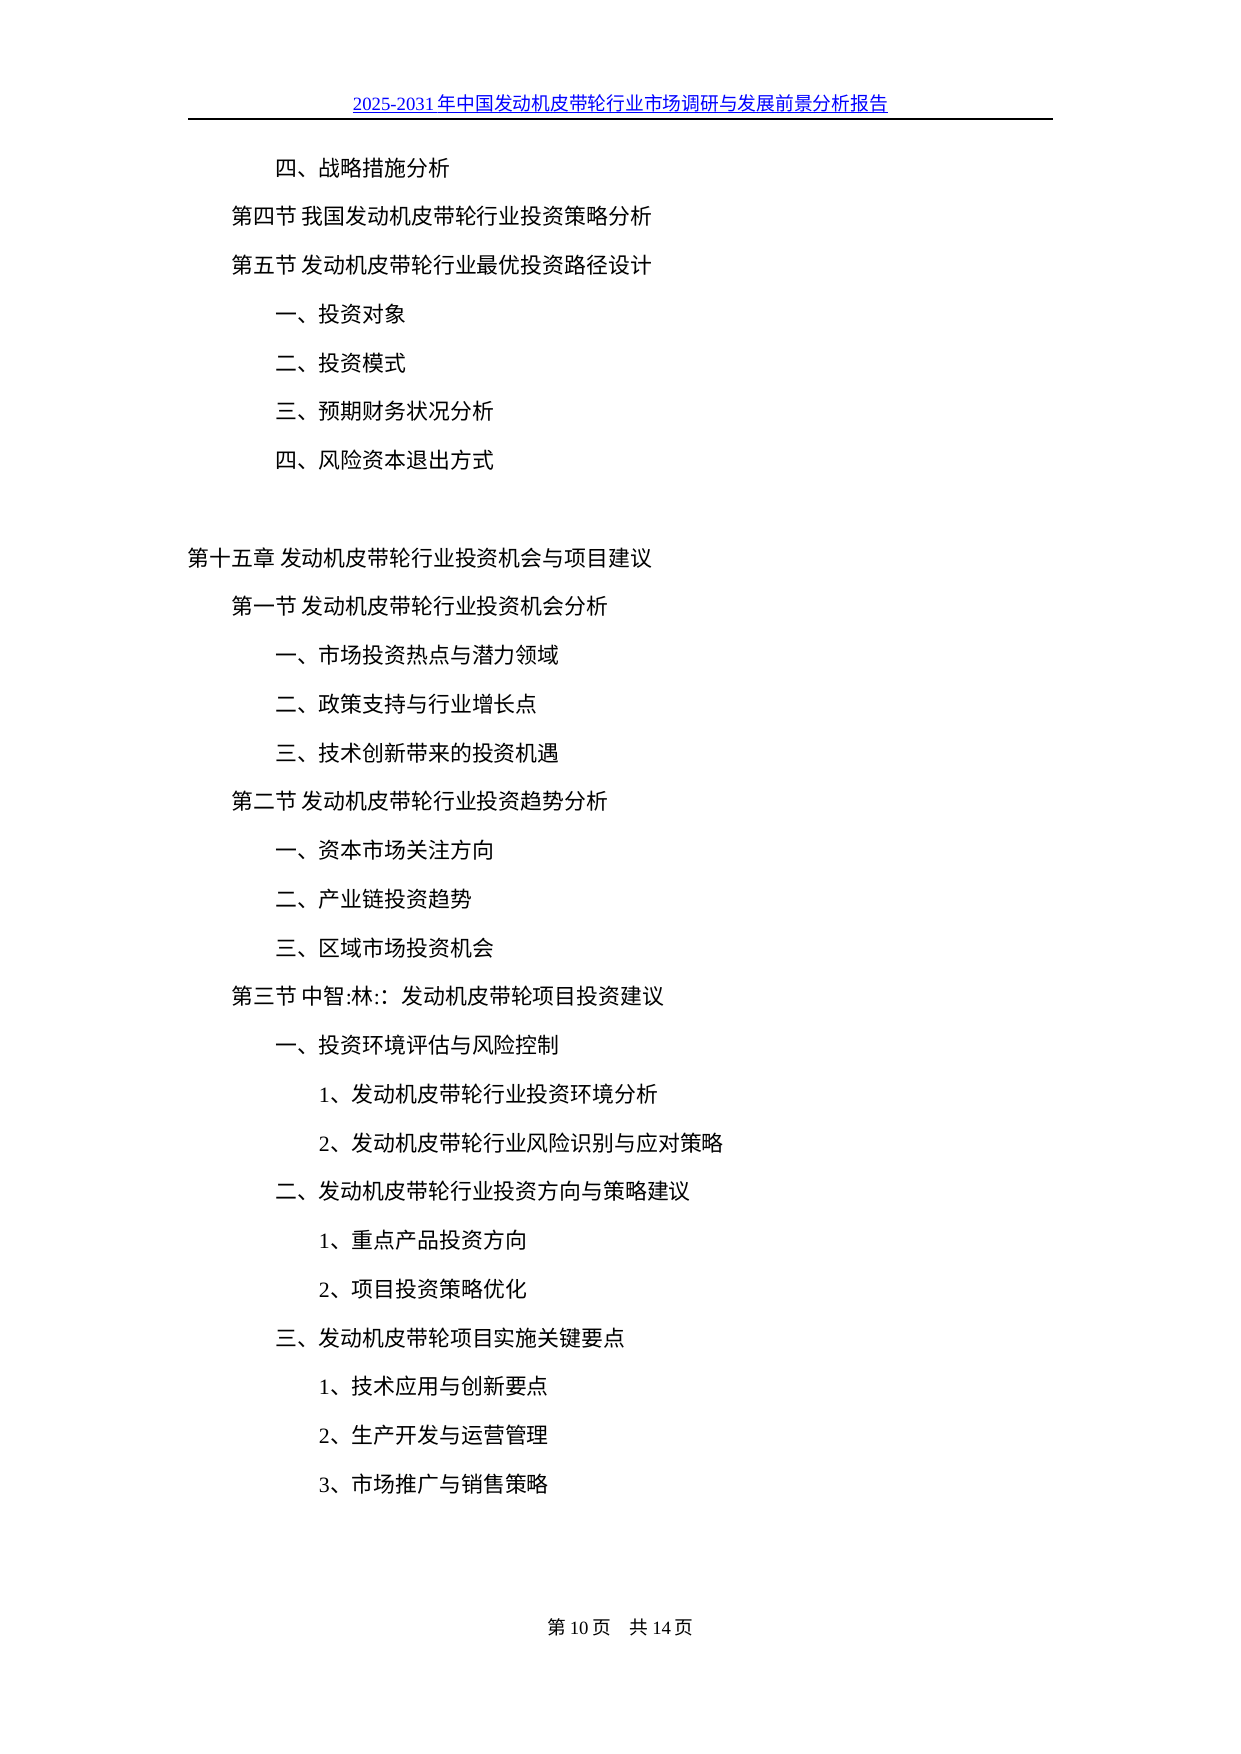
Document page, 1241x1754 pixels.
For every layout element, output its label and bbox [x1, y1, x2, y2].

text [187, 150, 1053, 1499]
